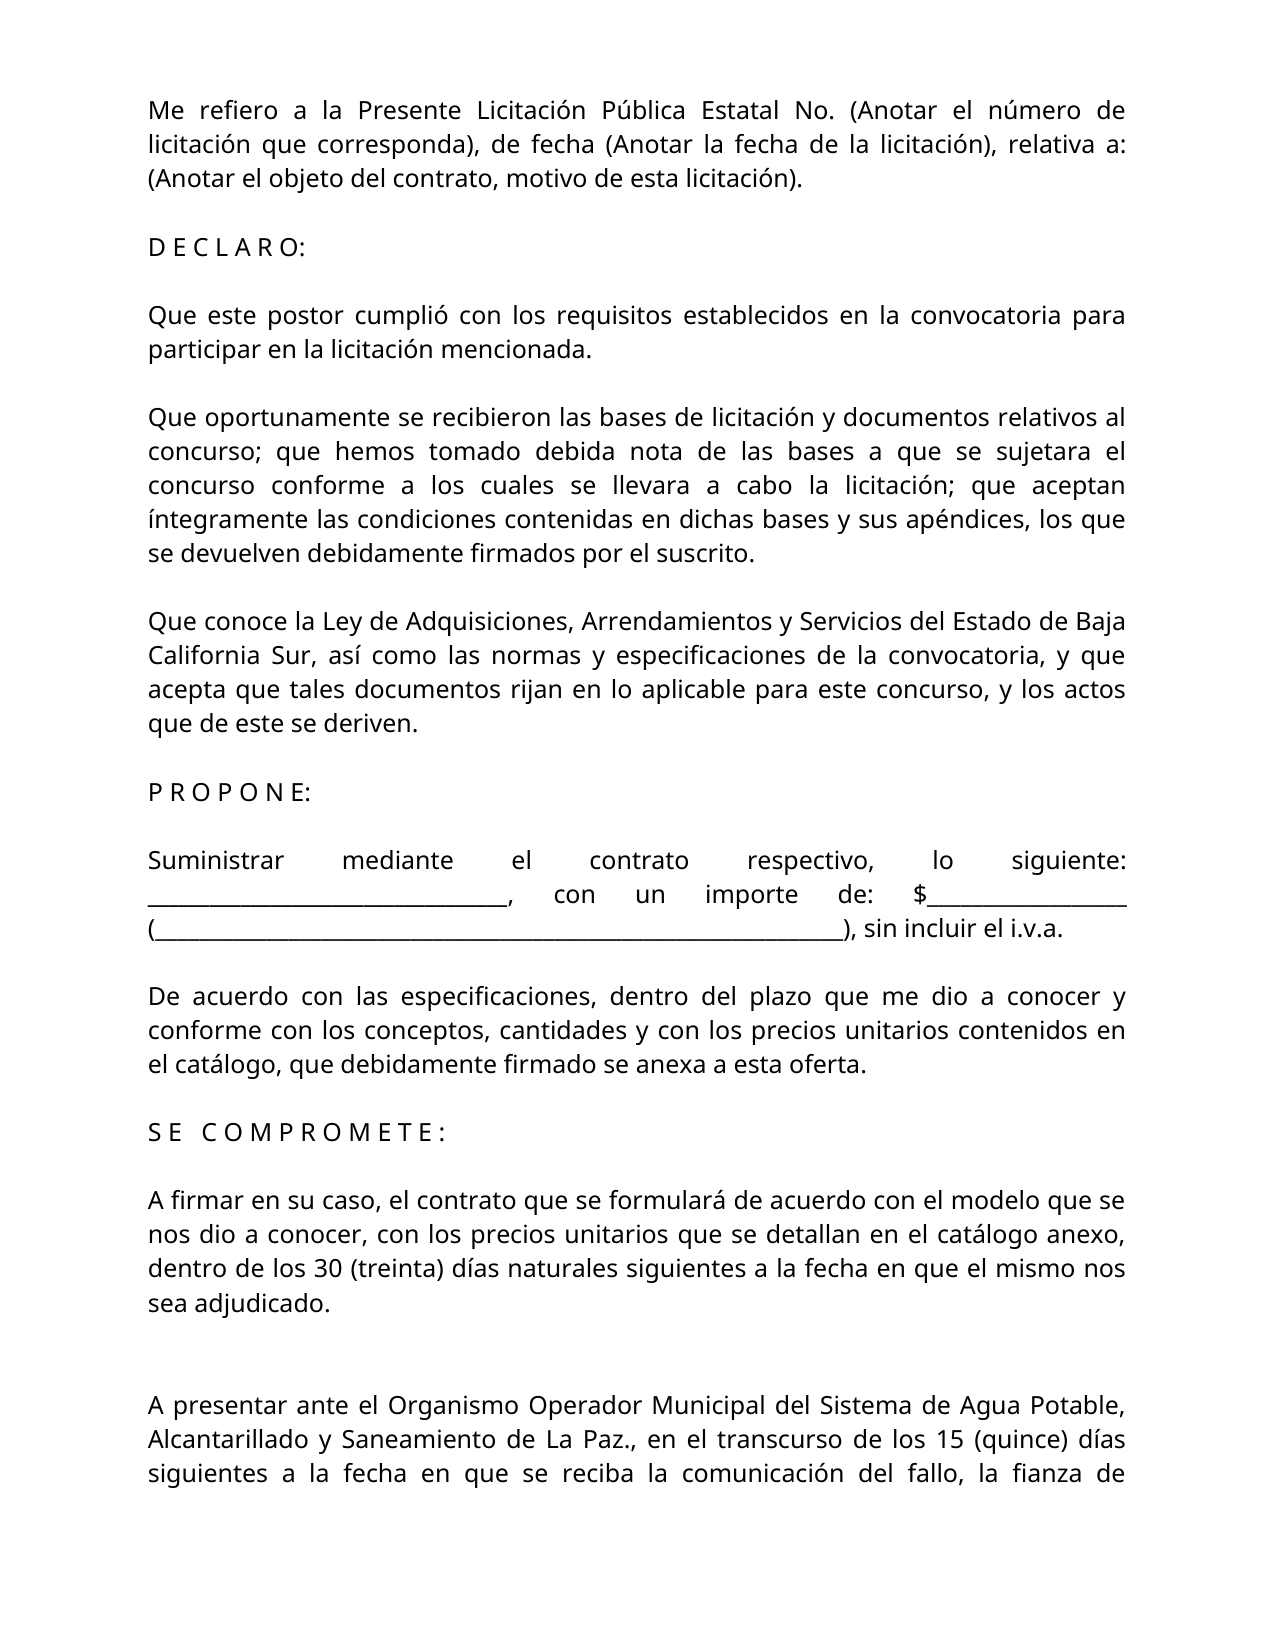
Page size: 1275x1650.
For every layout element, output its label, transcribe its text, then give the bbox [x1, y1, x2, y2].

text Que oportunamente se recibieron las bases de licitación y documentos relativos al concurso; que hemos tomado debida nota de las bases a que se sujetara el concurso conforme a los cuales se llevara a cabo la licitación; que aceptan íntegramente las condiciones contenidas en dichas bases y sus apéndices, los que se devuelven debidamente firmados por el suscrito. [148, 399, 1127, 570]
text S E C O M P R O M E T E : [148, 1115, 1127, 1149]
text P R O P O N E: [148, 774, 1127, 808]
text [148, 1387, 1127, 1489]
text D E C L A R O: [148, 229, 1127, 263]
text De acuerdo con las especificaciones, dentro del plazo que me dio a conocer y conforme con los conceptos, cantidades y con los precios unitarios contenidos en el catálogo, que debidamente firmado se anexa a esta oferta. [148, 979, 1127, 1081]
text Suministrar mediante el contrato respectivo, lo siguiente: ___________________________________, con un importe de: $__________________ (______________________________________________________________), sin incluir el i.v.a. [148, 842, 1127, 944]
text Que conoce la Ley de Adquisiciones, Arrendamientos y Servicios del Estado de Baja California Sur, así como las normas y especificaciones de la convocatoria, y que acepta que tales documentos rijan en lo aplicable para este concurso, y los actos que de este se deriven. [148, 604, 1127, 740]
text A firmar en su caso, el contrato que se formulará de acuerdo con el modelo que se nos dio a conocer, con los precios unitarios que se detallan en el catálogo anexo, dentro de los 30 (treinta) días naturales siguientes a la fecha en que el mismo nos sea adjudicado. [148, 1183, 1127, 1319]
text Que este postor cumplió con los requisitos establecidos en la convocatoria para participar en la licitación mencionada. [148, 297, 1127, 366]
text Me refiero a la Presente Licitación Pública Estatal No. (Anotar el número de licitación que corresponda), de fecha (Anotar la fecha de la licitación), relativa a: (Anotar el objeto del contrato, motivo de esta licitación). [148, 93, 1127, 195]
